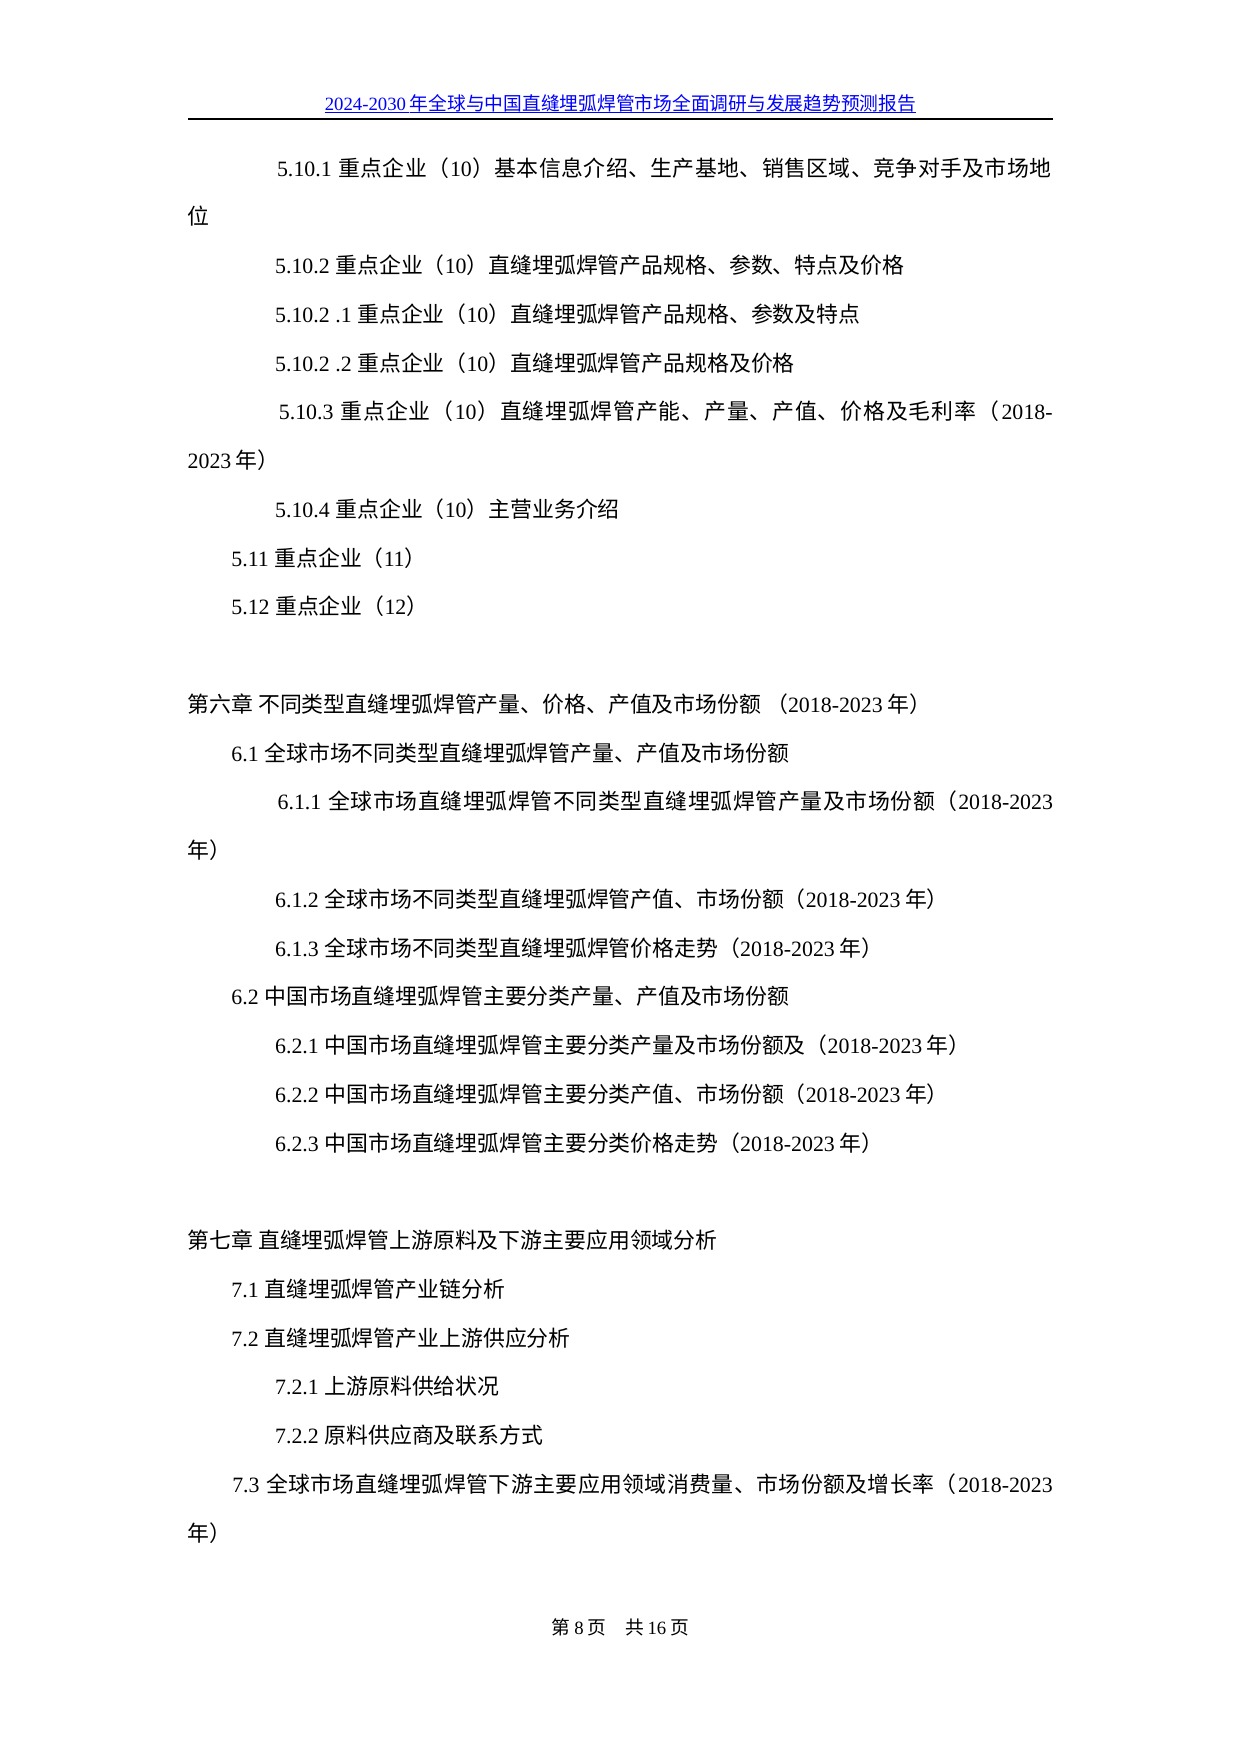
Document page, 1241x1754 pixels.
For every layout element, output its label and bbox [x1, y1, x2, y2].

text [187, 150, 1053, 1548]
